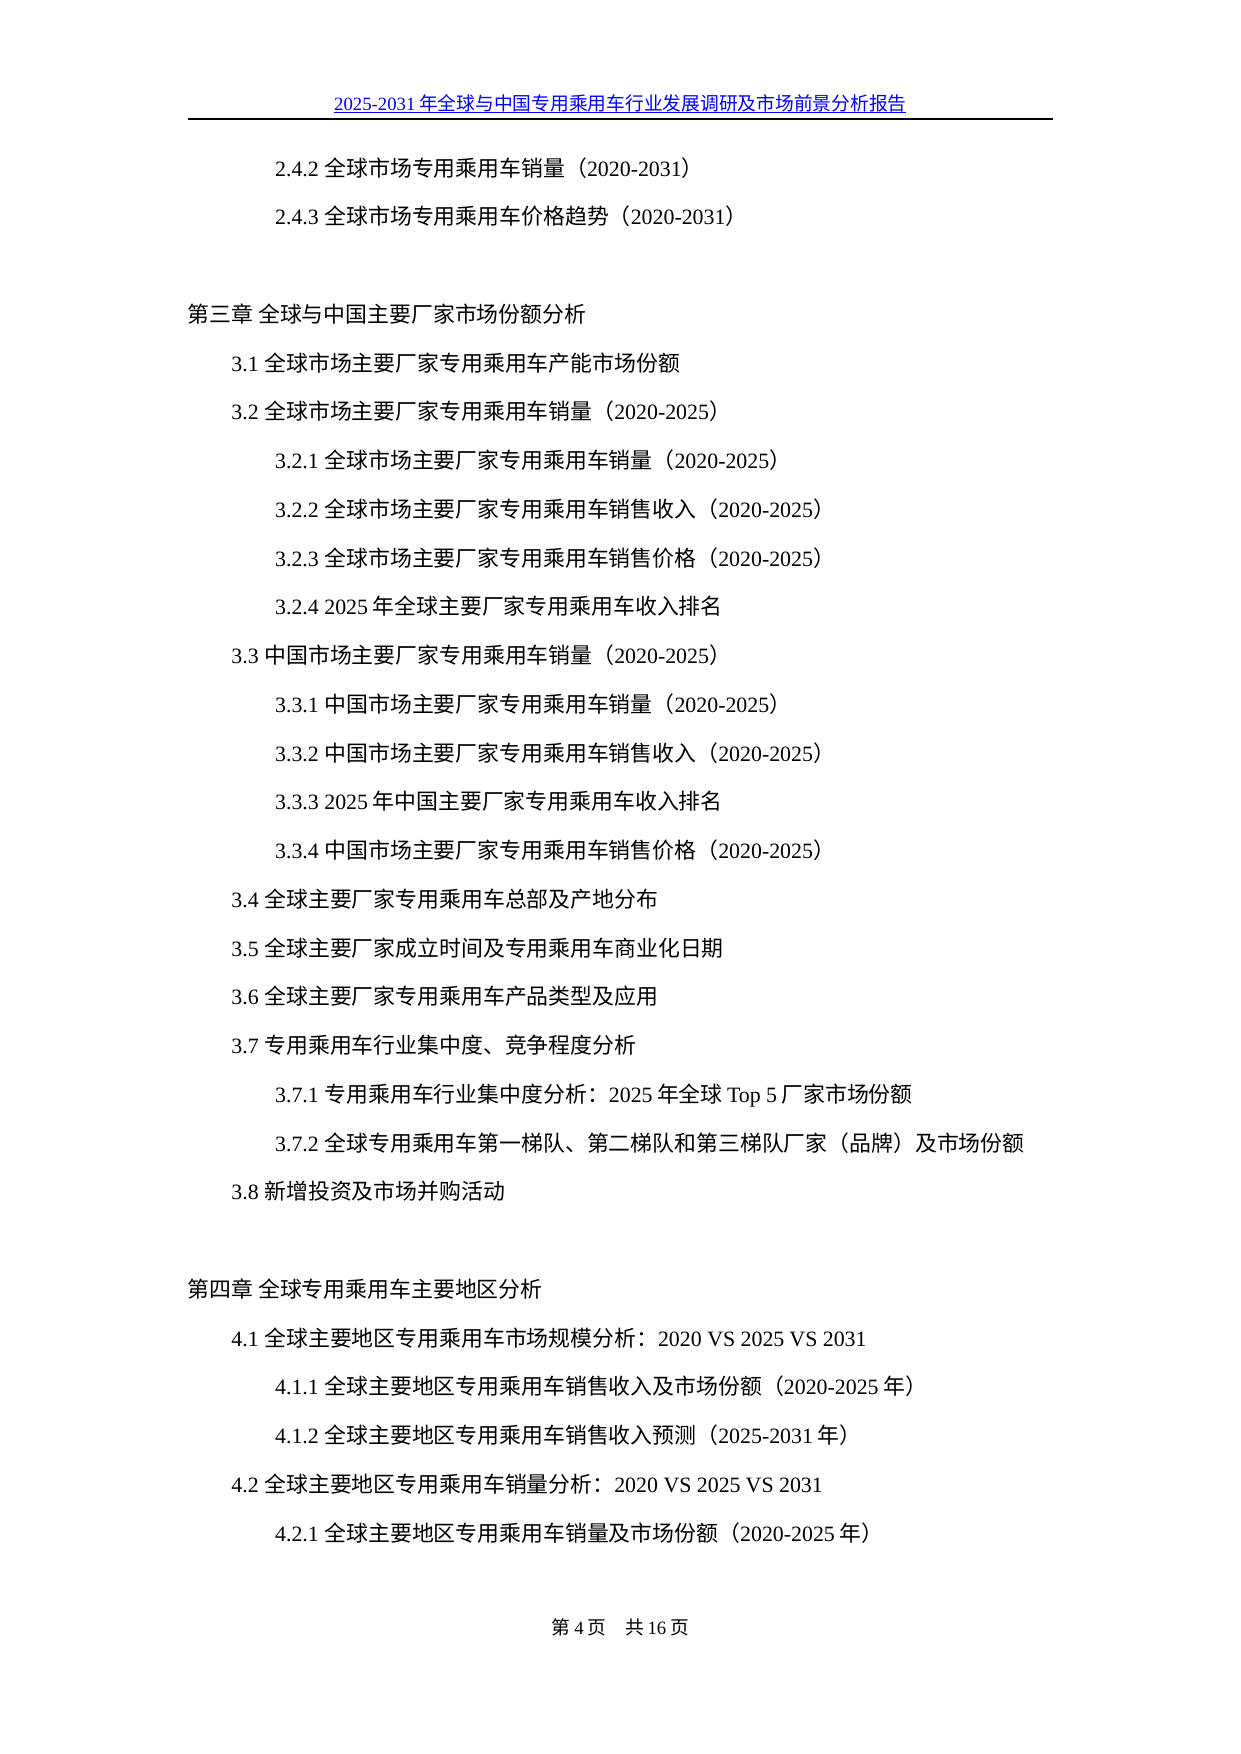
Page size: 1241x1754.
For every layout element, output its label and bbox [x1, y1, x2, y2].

text [187, 150, 1053, 1548]
